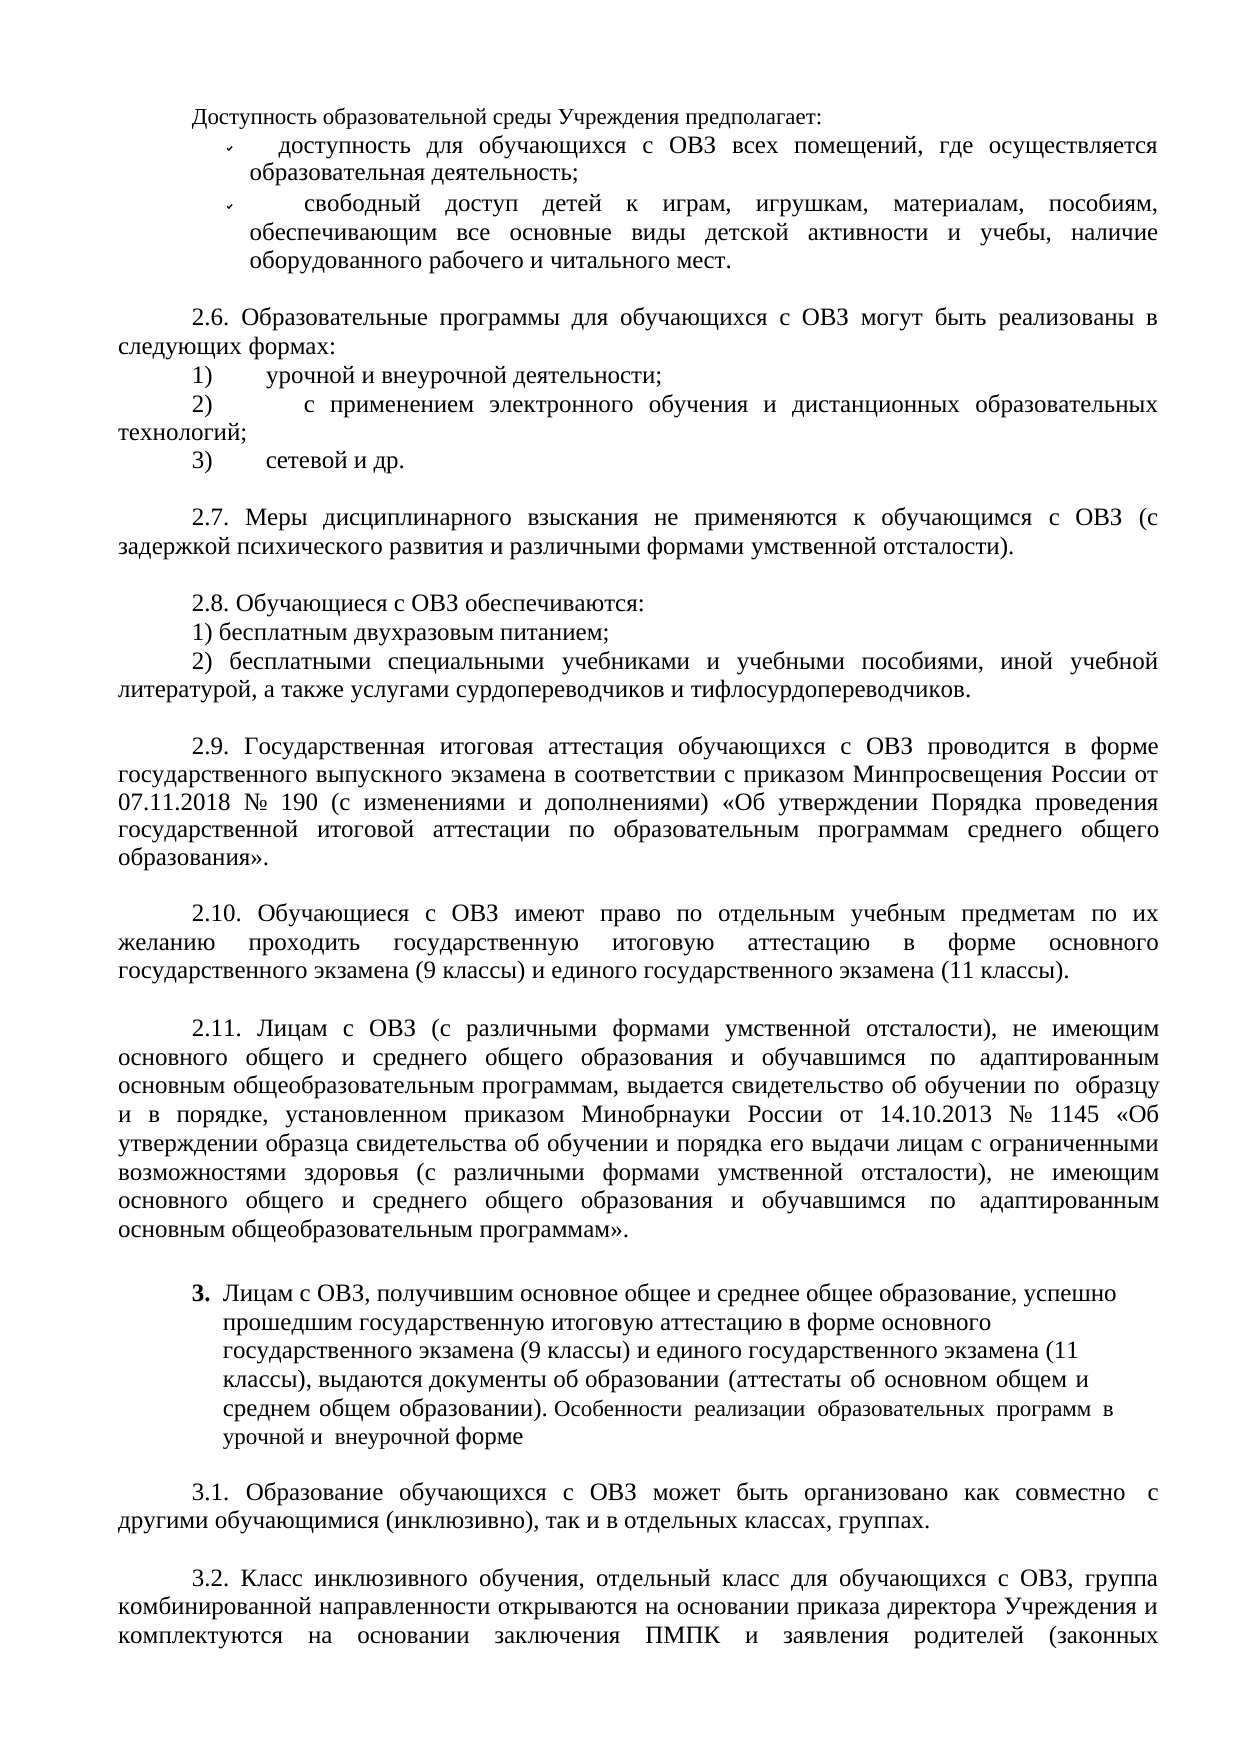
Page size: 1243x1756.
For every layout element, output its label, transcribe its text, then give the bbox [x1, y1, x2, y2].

text Доступность образовательной среды Учреждения предполагает: [118, 103, 1211, 130]
list Обучающиеся с ОВЗ обеспечиваются: [192, 588, 1211, 617]
list бесплатным двухразовым питанием; [192, 617, 1211, 646]
list Образовательные программы для обучающихся с ОВЗ могут быть реализованы в следующих формах: [118, 302, 1158, 360]
text доступность для обучающихся с ОВЗ всех помещений, где осуществляется образовательная деятельность; [212, 131, 1158, 186]
picture [211, 186, 235, 212]
list Лицам с ОВЗ, получившим основное общее и среднее общее образование, успешно прошедшим государственную итоговую аттестацию в форме основного государственного экзамена (9 классы) и единого государственного экзамена (11 классы), выдаются документы об образовании (аттестаты об основном общем и среднем общем образовании). Особенности реализации образовательных программ в урочной и внеурочной форме [192, 1279, 1159, 1450]
list бесплатными специальными учебниками и учебными пособиями, иной учебной литературой, а также услугами сурдопереводчиков и тифлосурдопереводчиков. [118, 646, 1158, 703]
list Государственная итоговая аттестация обучающихся с ОВЗ проводится в форме государственного выпускного экзамена в соответствии с приказом Минпросвещения России от 07.11.2018 № 190 (с изменениями и дополнениями) «Об утверждении Порядка проведения государственной итоговой аттестации по образовательным программам среднего общего образования». [118, 733, 1159, 871]
list сетевой и др. [192, 446, 1211, 474]
list Лицам с ОВЗ (с различными формами умственной отсталости), не имеющим основного общего и среднего общего образования и обучавшимся по адаптированным основным общеобразовательным программам, выдается свидетельство об обучении по образцу и в порядке, установленном приказом Минобрнауки России от 14.10.2013 № 1145 «Об утверждении образца свидетельства об обучении и порядка его выдачи лицам с ограниченными возможностями здоровья (с различными формами умственной отсталости), не имеющим основного общего и среднего общего образования и обучавшимся по адаптированным основным общеобразовательным программам». [118, 1013, 1160, 1243]
text свободный доступ детей к играм, игрушкам, материалам, пособиям, обеспечивающим все основные виды детской активности и учебы, наличие оборудованного рабочего и читального мест. [212, 186, 1158, 274]
list Образование обучающихся с ОВЗ может быть организовано как совместно с другими обучающимися (инклюзивно), так и в отдельных классах, группах. [118, 1477, 1159, 1534]
list урочной и внеурочной деятельности; [192, 360, 1211, 389]
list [118, 1563, 1159, 1649]
list Обучающиеся с ОВЗ имеют право по отдельным учебным предметам по их желанию проходить государственную итоговую аттестацию в форме основного государственного экзамена (9 классы) и единого государственного экзамена (11 классы). [118, 898, 1159, 984]
list Меры дисциплинарного взыскания не применяются к обучающимся с ОВЗ (с задержкой психического развития и различными формами умственной отсталости). [118, 502, 1158, 559]
list с применением электронного обучения и дистанционных образовательных технологий; [118, 389, 1158, 446]
picture [211, 129, 235, 154]
